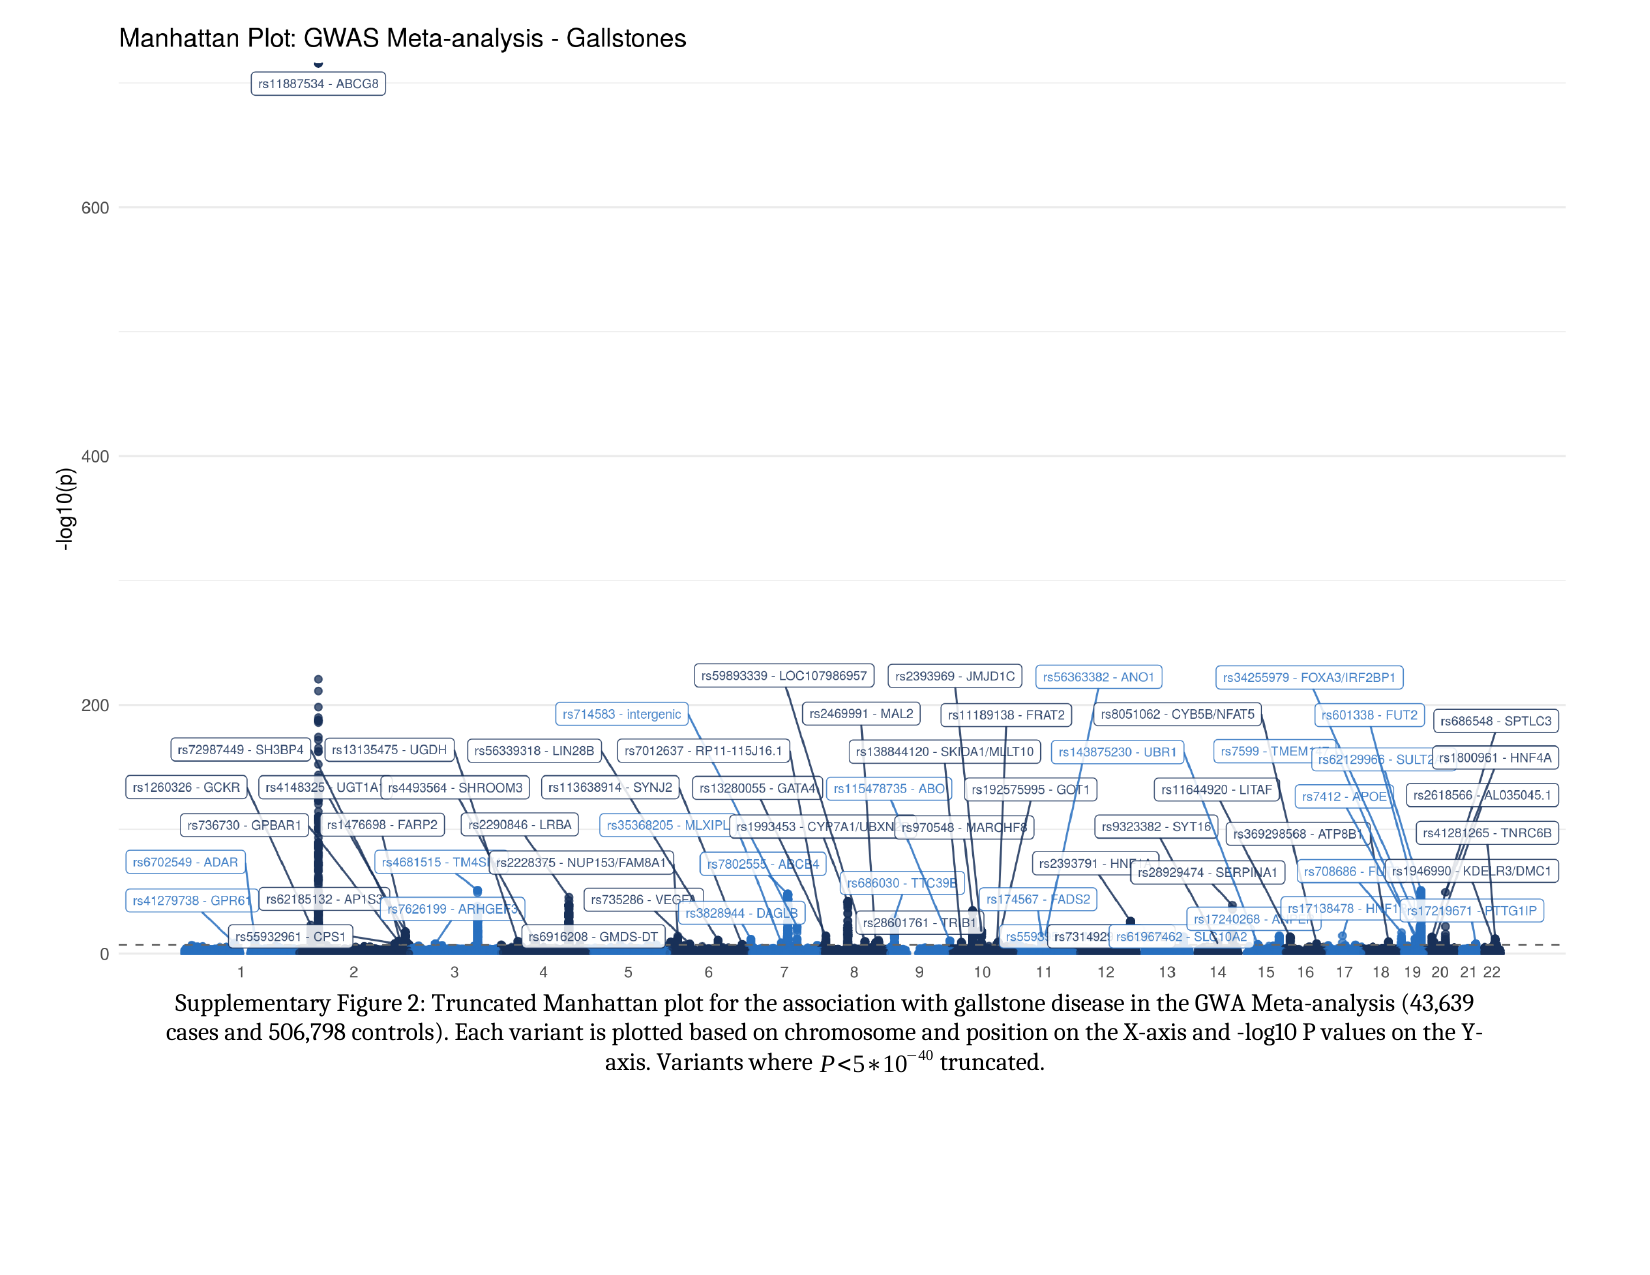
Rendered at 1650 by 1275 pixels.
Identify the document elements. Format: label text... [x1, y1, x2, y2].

text Supplementary Figure 2: Truncated Manhattan plot for the association with gallstone disease in the GWA Meta-analysis (43,639 cases and 506,798 controls). Each variant is plotted based on chromosome and position on the X-axis and -log10 P values on the Y-axis. Variants where truncated. [150, 989, 1500, 1077]
picture [45, 17, 1575, 989]
